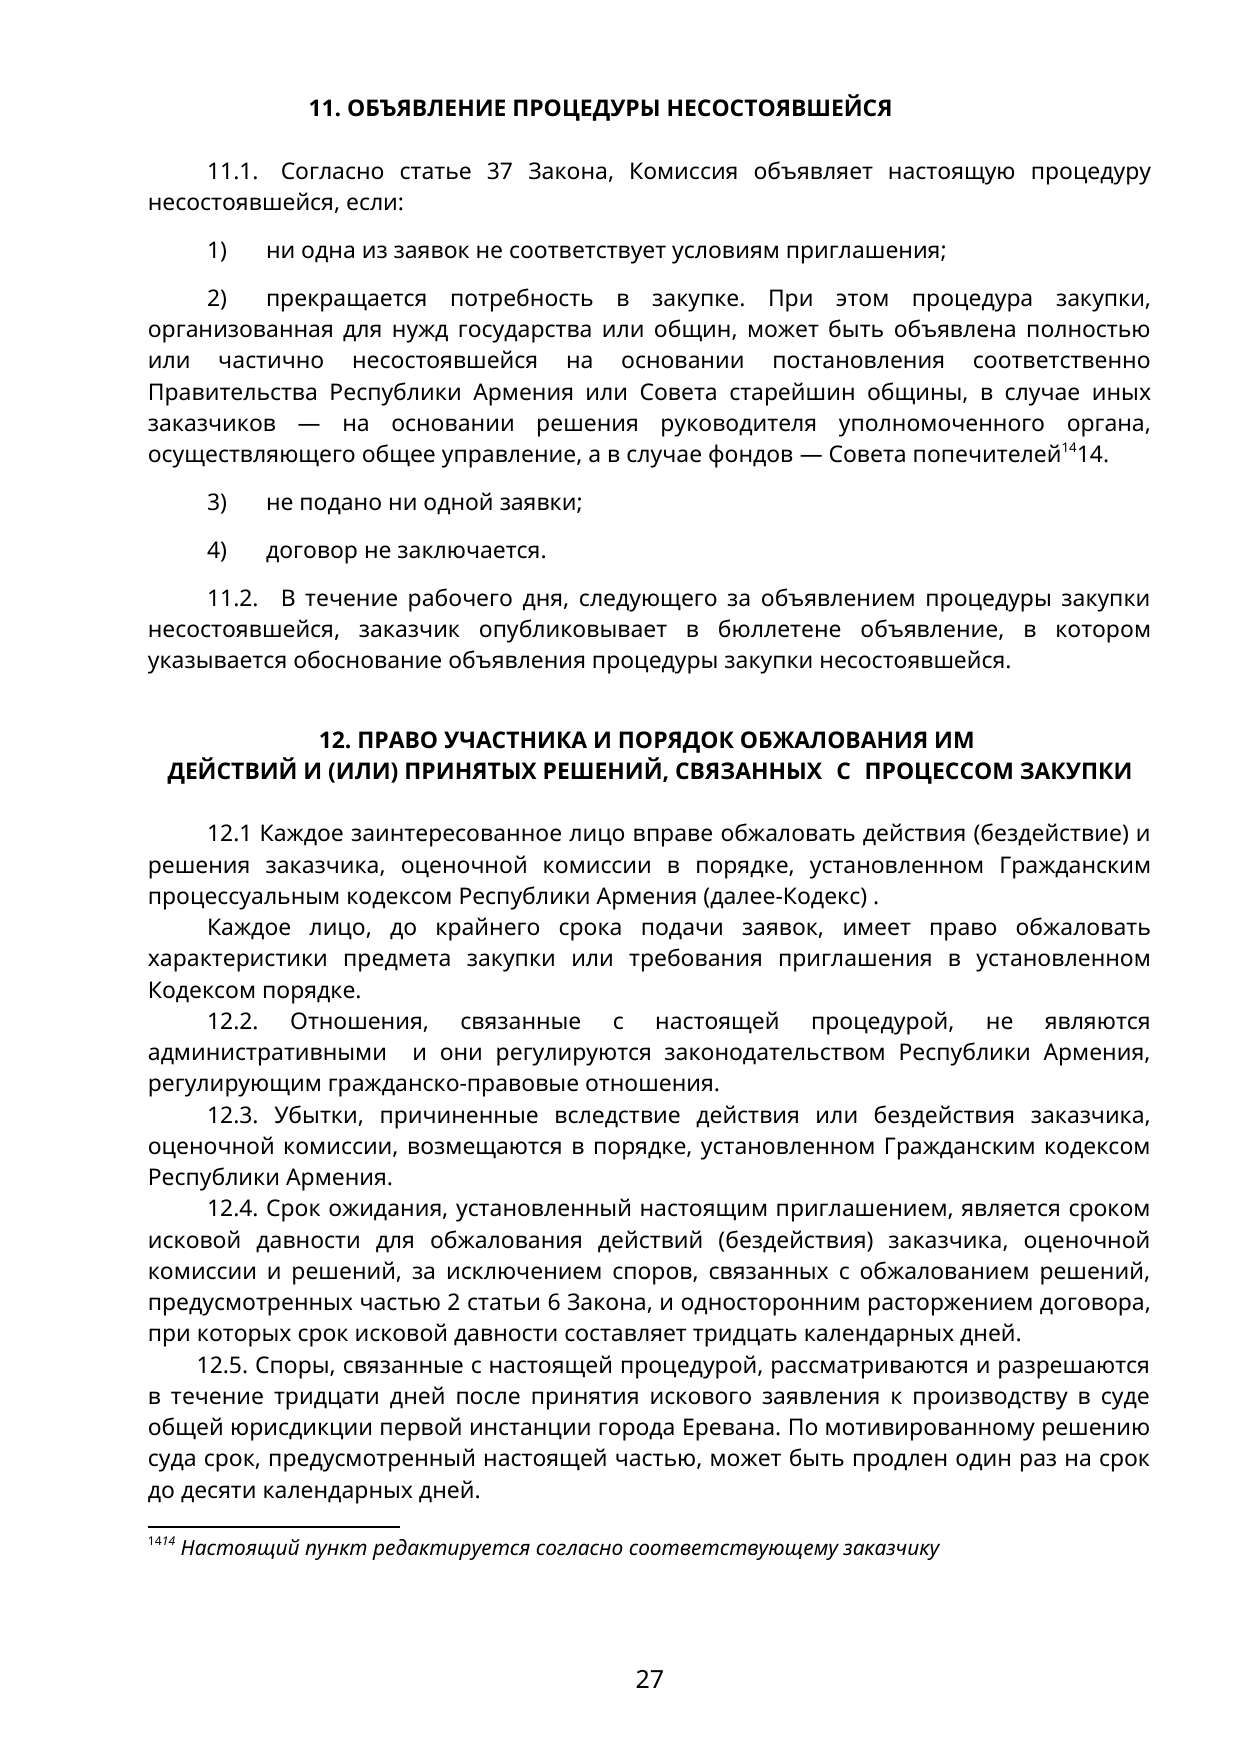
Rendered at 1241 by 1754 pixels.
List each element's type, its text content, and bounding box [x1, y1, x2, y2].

text 11.1. Согласно статье 37 Закона, Комиссия объявляет настоящую процедуру несостоявшейся, если: [148, 155, 1152, 217]
text 12.3. Убытки, причиненные вследствие действия или бездействия заказчика, оценочной комиссии, возмещаются в порядке, установленном Гражданским кодексом Республики Армения. [148, 1099, 1152, 1192]
text 12.2. Отношения, связанные с настоящей процедурой, не являются административными и они регулируются законодательством Республики Армения, регулирующим гражданско-правовые отношения. [148, 1005, 1152, 1099]
text 12. ПРАВО УЧАСТНИКА И ПОРЯДОК ОБЖАЛОВАНИЯ ИМ ДЕЙСТВИЙ И (ИЛИ) ПРИНЯТЫХ РЕШЕНИЙ, СВЯЗАННЫХ С ПРОЦЕССОМ ЗАКУПКИ [148, 723, 1152, 786]
text 2) прекращается потребность в закупке. При этом процедура закупки, организованная для нужд государства или общин, может быть объявлена полностью или частично несостоявшейся на основании постановления соответственно Правительства Республики Армения или Совета старейшин общины, в случае иных заказчиков — на основании решения руководителя уполномоченного органа, осуществляющего общее управление, а в случае фондов — Совета попечителей14. [148, 282, 1152, 469]
text 12.1 Каждое заинтересованное лицо вправе обжаловать действия (бездействие) и решения заказчика, оценочной комиссии в порядке, установленном Гражданским процессуальным кодексом Республики Армения (далее-Кодекс) . [148, 817, 1152, 911]
text Каждое лицо, до крайнего срока подачи заявок, имеет право обжаловать характеристики предмета закупки или требования приглашения в установленном Кодексом порядке. [148, 911, 1152, 1005]
text 12.4. Срок ожидания, установленный настоящим приглашением, является сроком исковой давности для обжалования действий (бездействия) заказчика, оценочной комиссии и решений, за исключением споров, связанных с обжалованием решений, предусмотренных частью 2 статьи 6 Закона, и односторонним расторжением договора, при которых срок исковой давности составляет тридцать календарных дней. [148, 1192, 1152, 1349]
text 11.2. В течение рабочего дня, следующего за объявлением процедуры закупки несостоявшейся, заказчик опубликовывает в бюллетене объявление, в котором указывается обоснование объявления процедуры закупки несостоявшейся. [148, 582, 1152, 676]
text 11. ОБЪЯВЛЕНИЕ ПРОЦЕДУРЫ НЕСОСТОЯВШЕЙСЯ [148, 92, 1152, 123]
text 12.5. Споры, связанные с настоящей процедурой, рассматриваются и разрешаются в течение тридцати дней после принятия искового заявления к производству в суде общей юрисдикции первой инстанции города Еревана. По мотивированному решению суда срок, предусмотренный настоящей частью, может быть продлен один раз на срок до десяти календарных дней. [148, 1349, 1152, 1505]
text 3) не подано ни одной заявки; [148, 486, 1152, 517]
text 4) договор не заключается. [148, 534, 1152, 565]
text 1) ни одна из заявок не соответствует условиям приглашения; [148, 234, 1152, 265]
